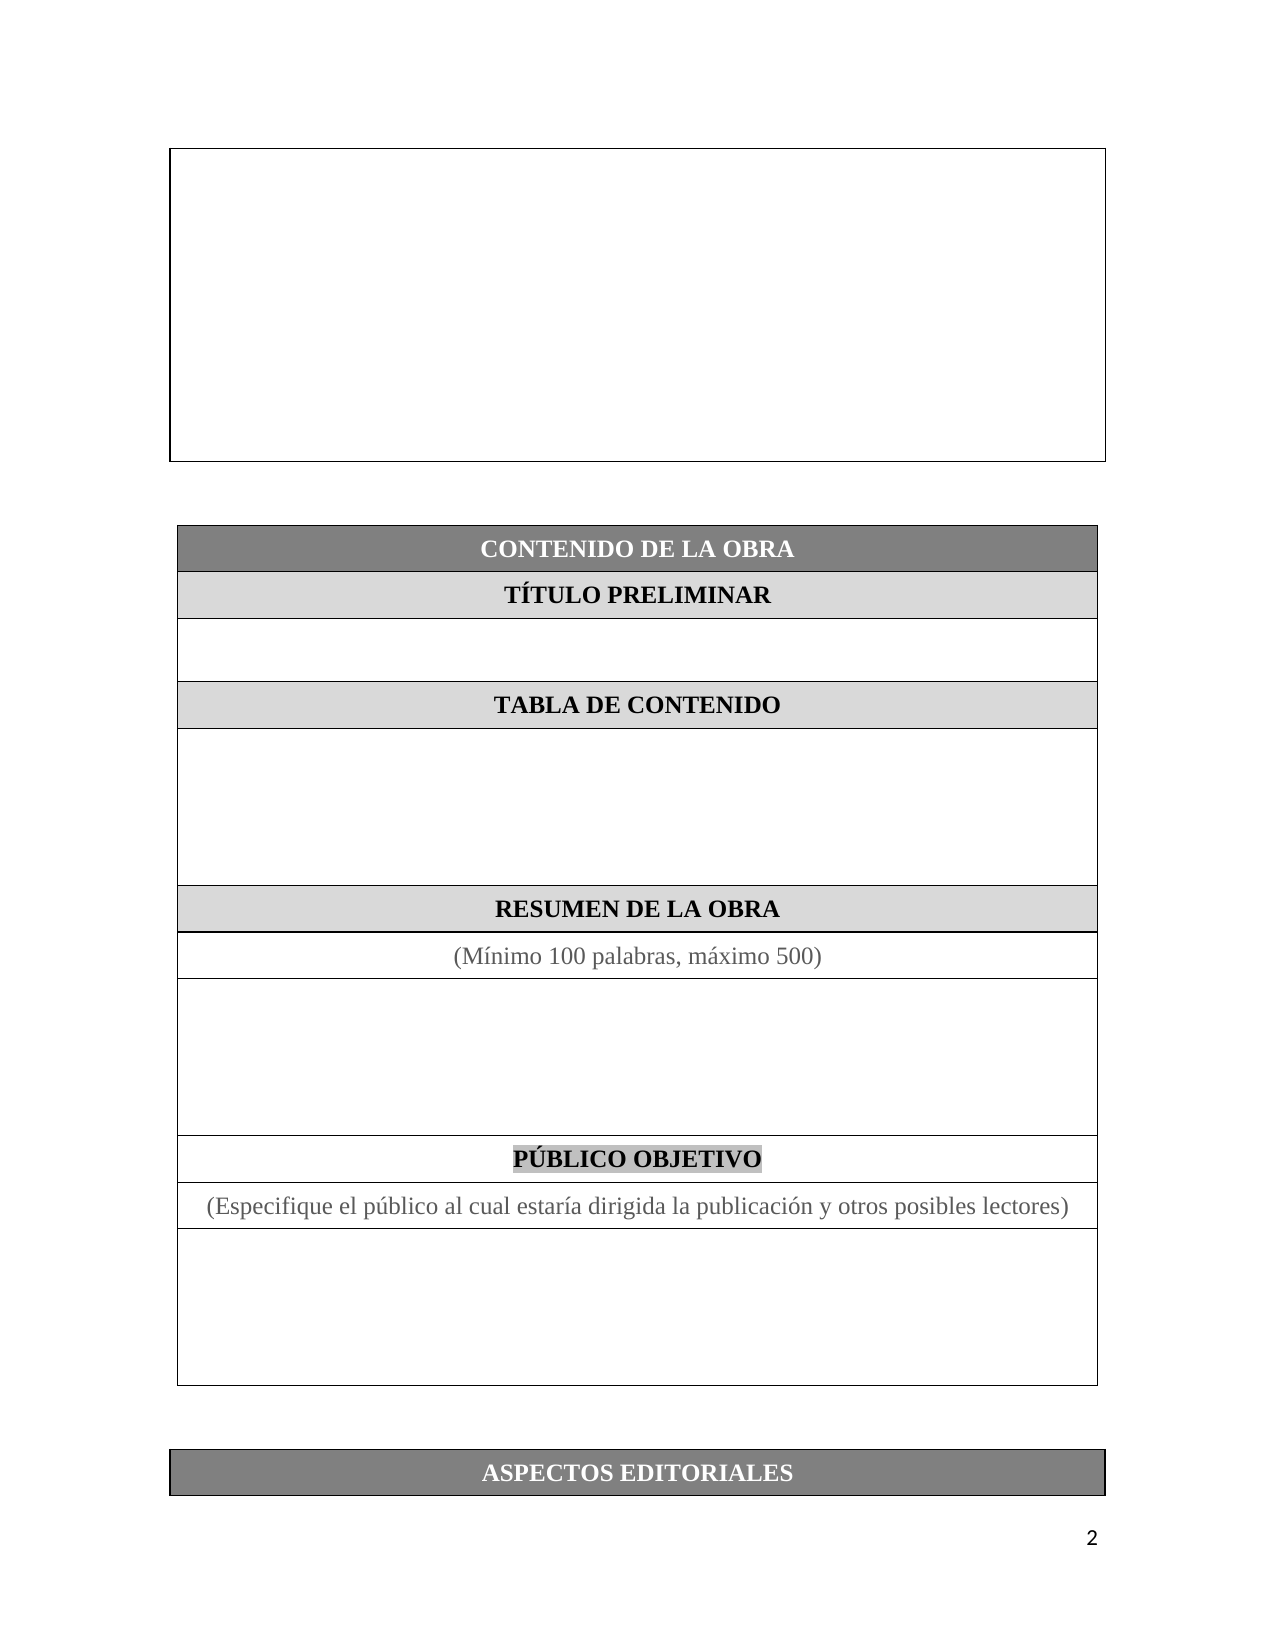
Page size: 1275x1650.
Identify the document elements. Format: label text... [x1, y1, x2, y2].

table_header CONTENIDO DE LA OBRA [178, 526, 1097, 571]
table_cell [178, 1229, 1097, 1385]
table_cell RESUMEN DE LA OBRA [178, 886, 1097, 931]
table_cell TABLA DE CONTENIDO [178, 682, 1097, 728]
table_cell (Mínimo 100 palabras, máximo 500) [178, 933, 1097, 978]
table_cell [178, 729, 1097, 885]
table_cell PÚBLICO OBJETIVO [178, 1136, 1097, 1182]
table_cell TÍTULO PRELIMINAR [178, 572, 1097, 618]
table_header ASPECTOS EDITORIALES [171, 1450, 1104, 1495]
table_cell [178, 619, 1097, 681]
table_cell (Especifique el público al cual estaría dirigida la publicación y otros posibles lectores) [178, 1183, 1097, 1228]
table_cell [178, 979, 1097, 1135]
table_cell [171, 149, 1105, 461]
